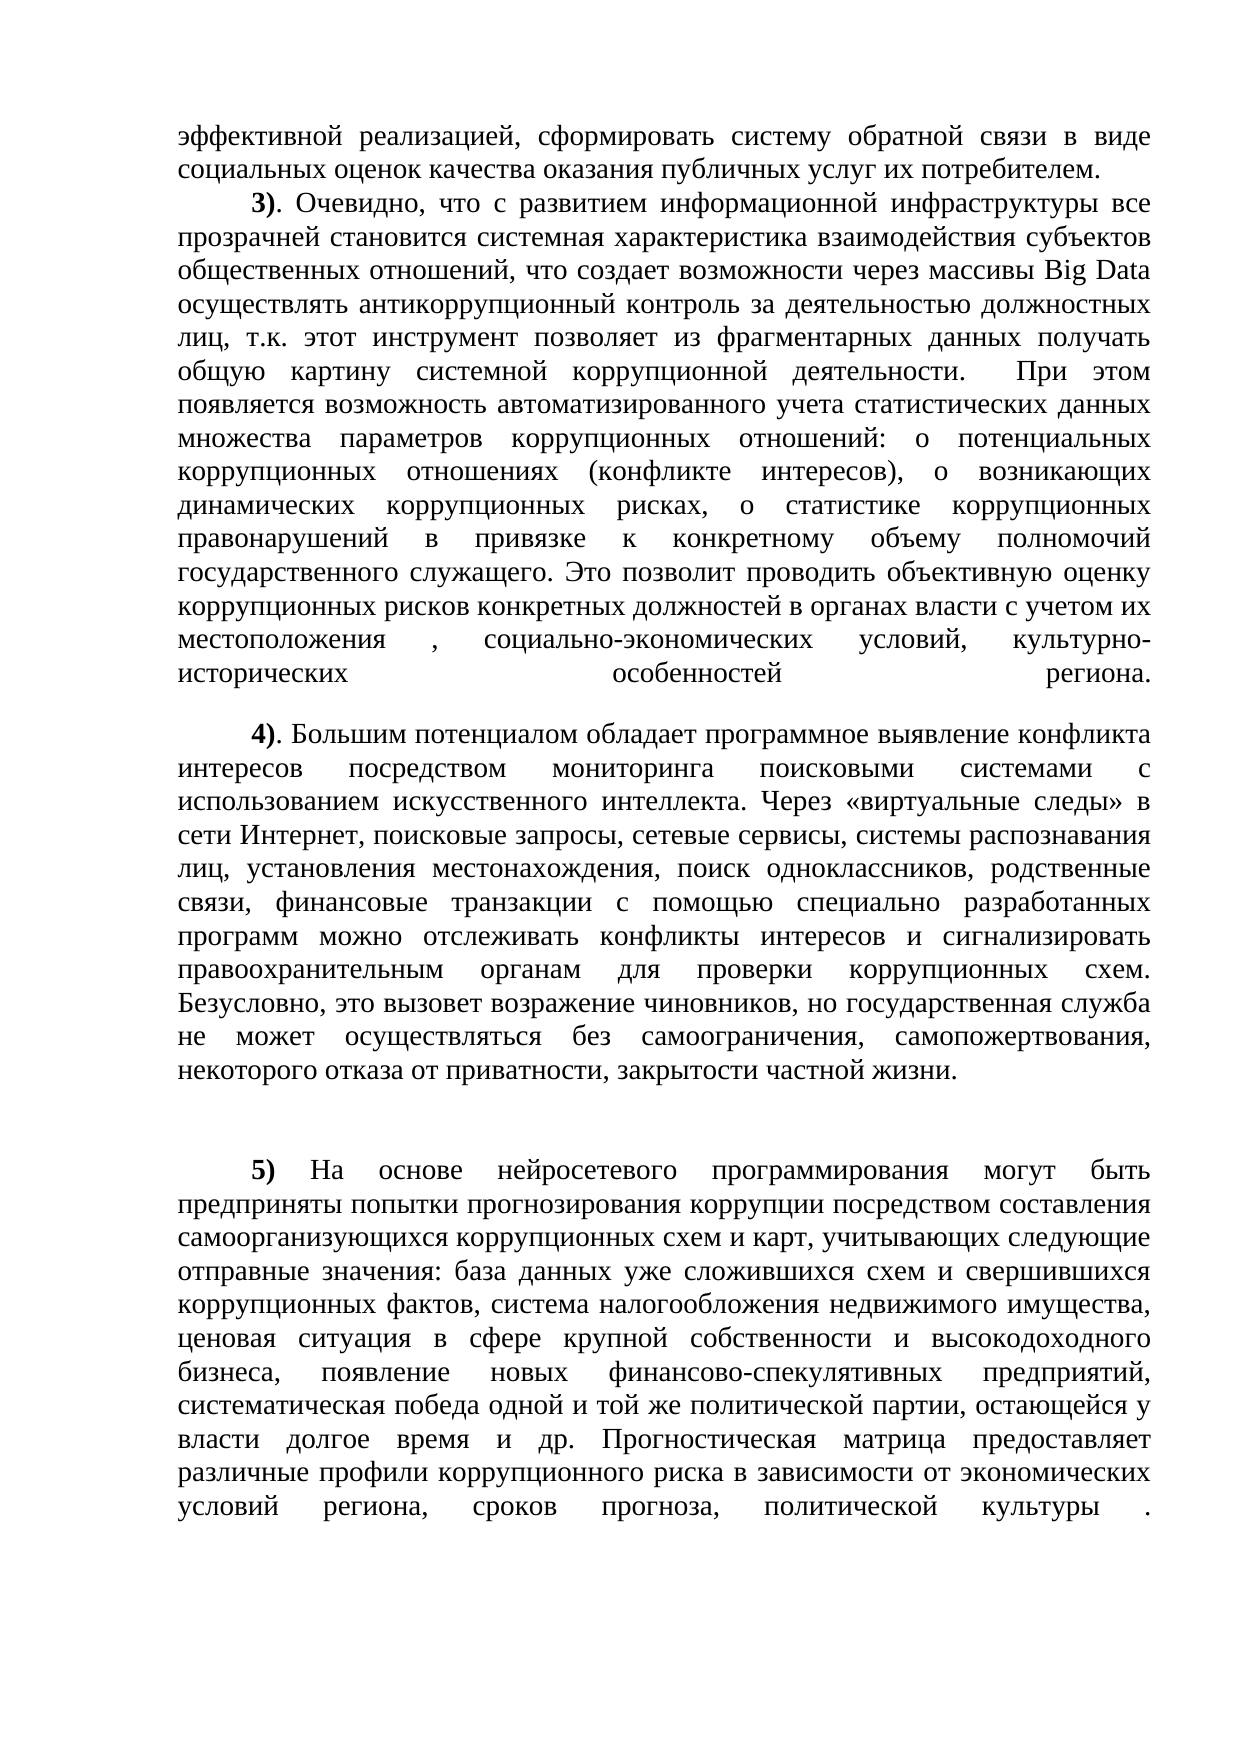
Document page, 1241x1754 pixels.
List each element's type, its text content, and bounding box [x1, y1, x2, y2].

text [177, 118, 1152, 185]
text 5) На основе нейросетевого программирования могут быть предприняты попытки прогнозирования коррупции посредством составления самоорганизующихся коррупционных схем и карт, учитывающих следующие отправные значения: база данных уже сложившихся схем и свершившихся коррупционных фактов, система налогообложения недвижимого имущества, ценовая ситуация в сфере крупной собственности и высокодоходного бизнеса, появление новых финансово-спекулятивных предприятий, систематическая победа одной и той же политической партии, остающейся у власти долгое время и др. Прогностическая матрица предоставляет различные профили коррупционного риска в зависимости от экономических условий региона, сроков прогноза, политической культуры . [177, 1152, 1152, 1549]
text 3). Очевидно, что с развитием информационной инфраструктуры все прозрачней становится системная характеристика взаимодействия субъектов общественных отношений, что создает возможности через массивы Big Data осуществлять антикоррупционный контроль за деятельностью должностных лиц, т.к. этот инструмент позволяет из фрагментарных данных получать общую картину системной коррупционной деятельности. При этом появляется возможность автоматизированного учета статистических данных множества параметров коррупционных отношений: о потенциальных коррупционных отношениях (конфликте интересов), о возникающих динамических коррупционных рисках, о статистике коррупционных правонарушений в привязке к конкретному объему полномочий государственного служащего. Это позволит проводить объективную оценку коррупционных рисков конкретных должностей в органах власти с учетом их местоположения , социально-экономических условий, культурно-исторических особенностей региона. [177, 185, 1152, 716]
text 4). Большим потенциалом обладает программное выявление конфликта интересов посредством мониторинга поисковыми системами с использованием искусственного интеллекта. Через «виртуальные следы» в сети Интернет, поисковые запросы, сетевые сервисы, системы распознавания лиц, установления местонахождения, поиск одноклассников, родственные связи, финансовые транзакции с помощью специально разработанных программ можно отслеживать конфликты интересов и сигнализировать правоохранительным органам для проверки коррупционных схем. Безусловно, это вызовет возражение чиновников, но государственная служба не может осуществляться без самоограничения, самопожертвования, некоторого отказа от приватности, закрытости частной жизни. [177, 716, 1152, 1085]
